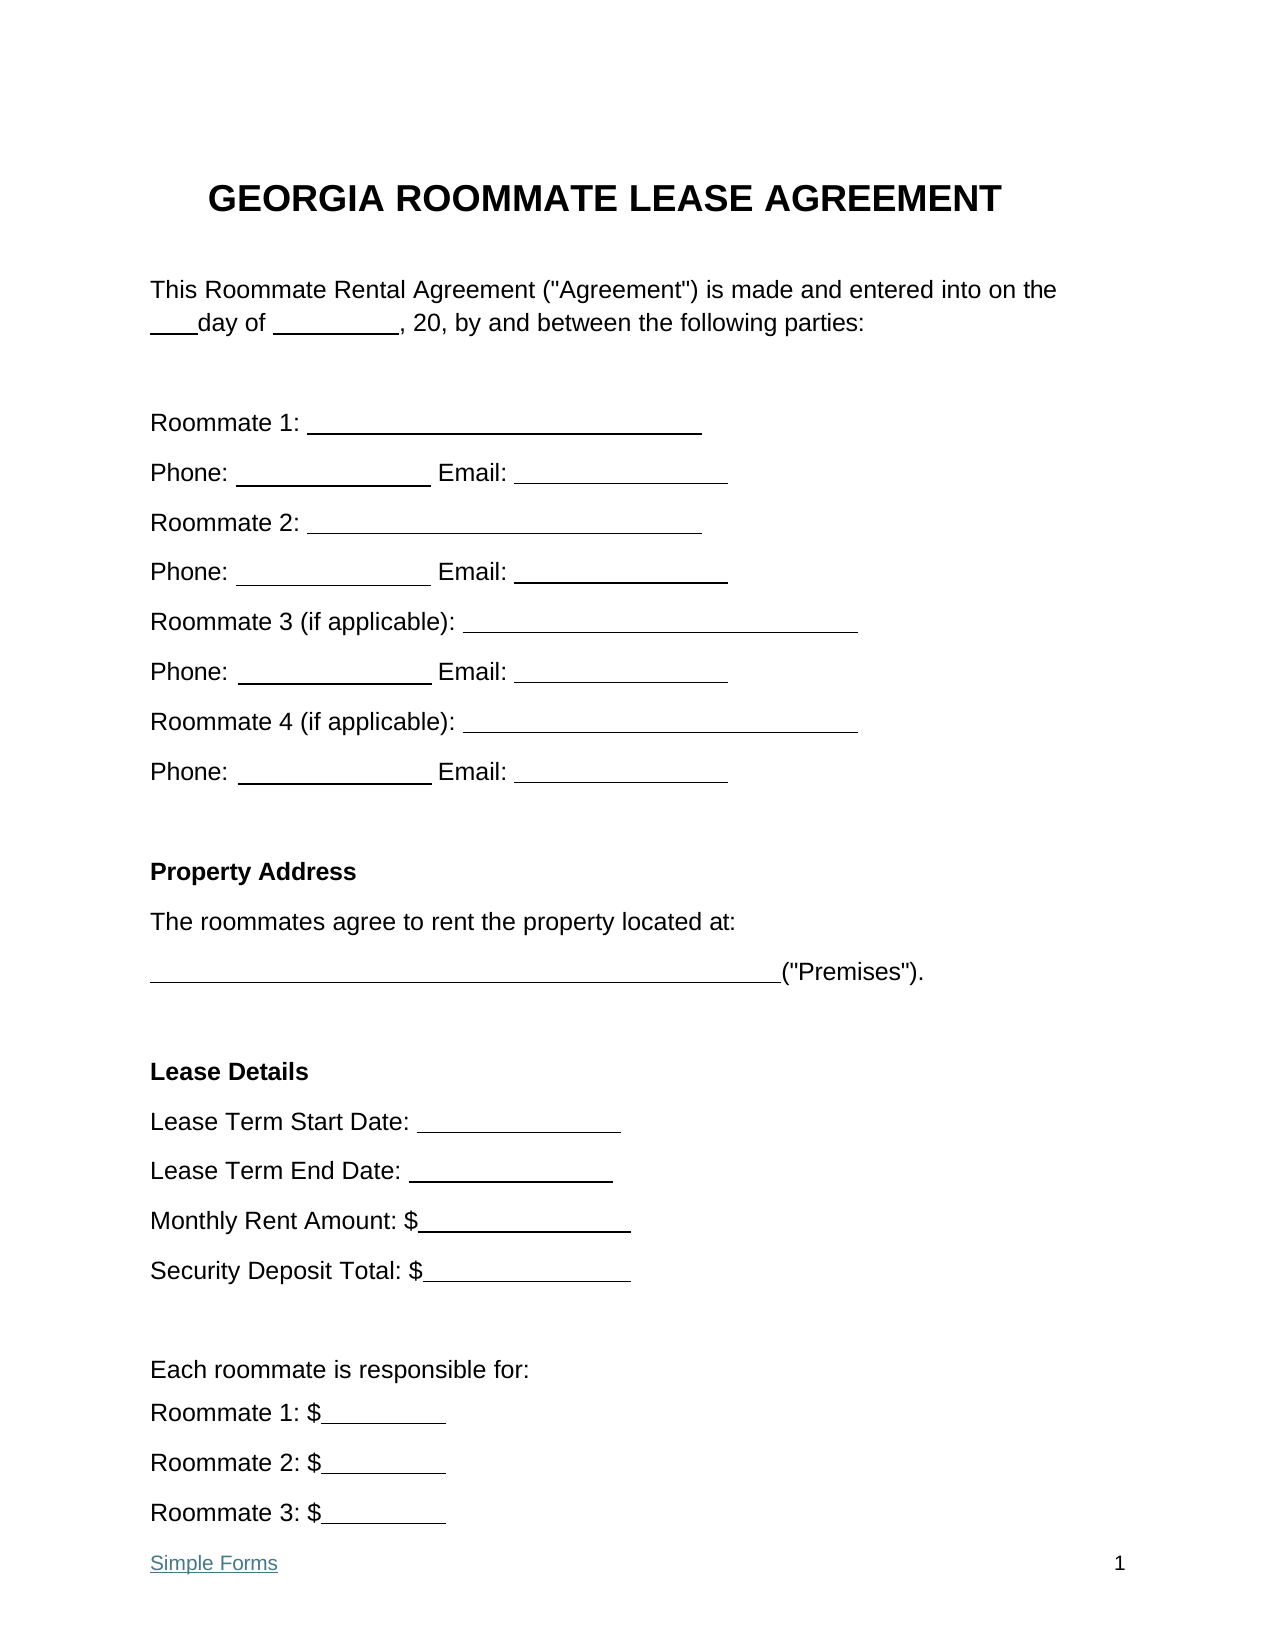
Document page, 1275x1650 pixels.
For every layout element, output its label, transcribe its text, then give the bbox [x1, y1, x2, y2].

subtitle Property Address [150, 857, 1125, 885]
text Roommate 3: $ [150, 1498, 1125, 1526]
text The roommates agree to rent the property located at: [150, 907, 1125, 935]
text Roommate 3 (if applicable): [150, 607, 1125, 636]
text Each roommate is responsible for: Roommate 1: $ [150, 1355, 529, 1427]
subtitle Lease Details [150, 1057, 1125, 1085]
text Lease Term Start Date: Lease Term End Date: Monthly Rent Amount: $ Security Deposit Total: $ [150, 1107, 634, 1285]
title GEORGIA ROOMMATE LEASE AGREEMENT [208, 177, 1125, 220]
text This Roommate Rental Agreement ("Agreement") is made and entered into on the [150, 274, 1125, 303]
text ("Premises"). [150, 957, 1125, 985]
text Roommate 2: $ [150, 1448, 1125, 1476]
text Phone: Email: [150, 657, 1125, 686]
text day of , 20, by and between the following parties: [150, 308, 1125, 337]
text Roommate 1: Phone: Email: Roommate 2: Phone: Email: [150, 408, 729, 586]
text Roommate 4 (if applicable): [150, 707, 1125, 736]
text Phone: Email: [150, 757, 1125, 785]
